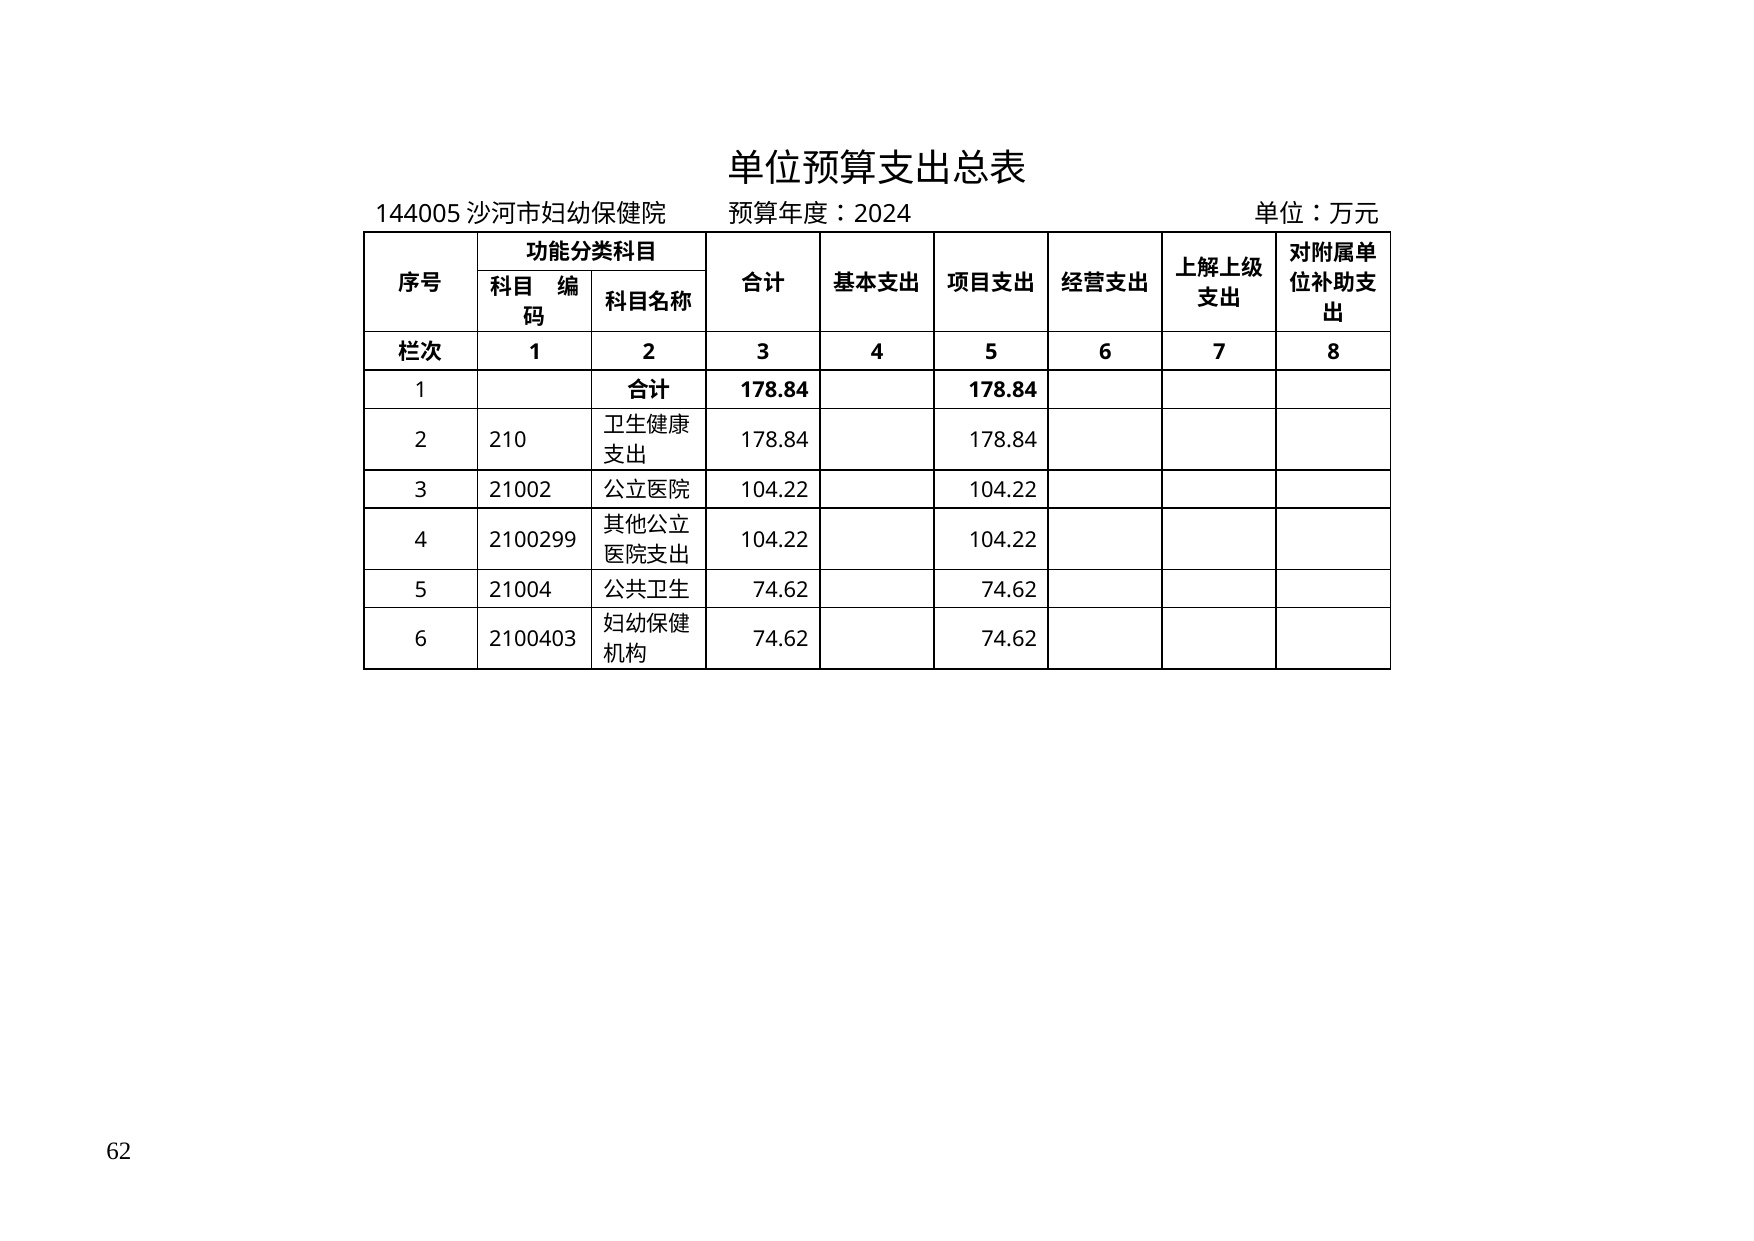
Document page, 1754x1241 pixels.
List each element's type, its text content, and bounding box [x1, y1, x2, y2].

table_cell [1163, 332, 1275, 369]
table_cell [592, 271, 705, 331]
text 单位预算支出总表 [106, 142, 1648, 193]
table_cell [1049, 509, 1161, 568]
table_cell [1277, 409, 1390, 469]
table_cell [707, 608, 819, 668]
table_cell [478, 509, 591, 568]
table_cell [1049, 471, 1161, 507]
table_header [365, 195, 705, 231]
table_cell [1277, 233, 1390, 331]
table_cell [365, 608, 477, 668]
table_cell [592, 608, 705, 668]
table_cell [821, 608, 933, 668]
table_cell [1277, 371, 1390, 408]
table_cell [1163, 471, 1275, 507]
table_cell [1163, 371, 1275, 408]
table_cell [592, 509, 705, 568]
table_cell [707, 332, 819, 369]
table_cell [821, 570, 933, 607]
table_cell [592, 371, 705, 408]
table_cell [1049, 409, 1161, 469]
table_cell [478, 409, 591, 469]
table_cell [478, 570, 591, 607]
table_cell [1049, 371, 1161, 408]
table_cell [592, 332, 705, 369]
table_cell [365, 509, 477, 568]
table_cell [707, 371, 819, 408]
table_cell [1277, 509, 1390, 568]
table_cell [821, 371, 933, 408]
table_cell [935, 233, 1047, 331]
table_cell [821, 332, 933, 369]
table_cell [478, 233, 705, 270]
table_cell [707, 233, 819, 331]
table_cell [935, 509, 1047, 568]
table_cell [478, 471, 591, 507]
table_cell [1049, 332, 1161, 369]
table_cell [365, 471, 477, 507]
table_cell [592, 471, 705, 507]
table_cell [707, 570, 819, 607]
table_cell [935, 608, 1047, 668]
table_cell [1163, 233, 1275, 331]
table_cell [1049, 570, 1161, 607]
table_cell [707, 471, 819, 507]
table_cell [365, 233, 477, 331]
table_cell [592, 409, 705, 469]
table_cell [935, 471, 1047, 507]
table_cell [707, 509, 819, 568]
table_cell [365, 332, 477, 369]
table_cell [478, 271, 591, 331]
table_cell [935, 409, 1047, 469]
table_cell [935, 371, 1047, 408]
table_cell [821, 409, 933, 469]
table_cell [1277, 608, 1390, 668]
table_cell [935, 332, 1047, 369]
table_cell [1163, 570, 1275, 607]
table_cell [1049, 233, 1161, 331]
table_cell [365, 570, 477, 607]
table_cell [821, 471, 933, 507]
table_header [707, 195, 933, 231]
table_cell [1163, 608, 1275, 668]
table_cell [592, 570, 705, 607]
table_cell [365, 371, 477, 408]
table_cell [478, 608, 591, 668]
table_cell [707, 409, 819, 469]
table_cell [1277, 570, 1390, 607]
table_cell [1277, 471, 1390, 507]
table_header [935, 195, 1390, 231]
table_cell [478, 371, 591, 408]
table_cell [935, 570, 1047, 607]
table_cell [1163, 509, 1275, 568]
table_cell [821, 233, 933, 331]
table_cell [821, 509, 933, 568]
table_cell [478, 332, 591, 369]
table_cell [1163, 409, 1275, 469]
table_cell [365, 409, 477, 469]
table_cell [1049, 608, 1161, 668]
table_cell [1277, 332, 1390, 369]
